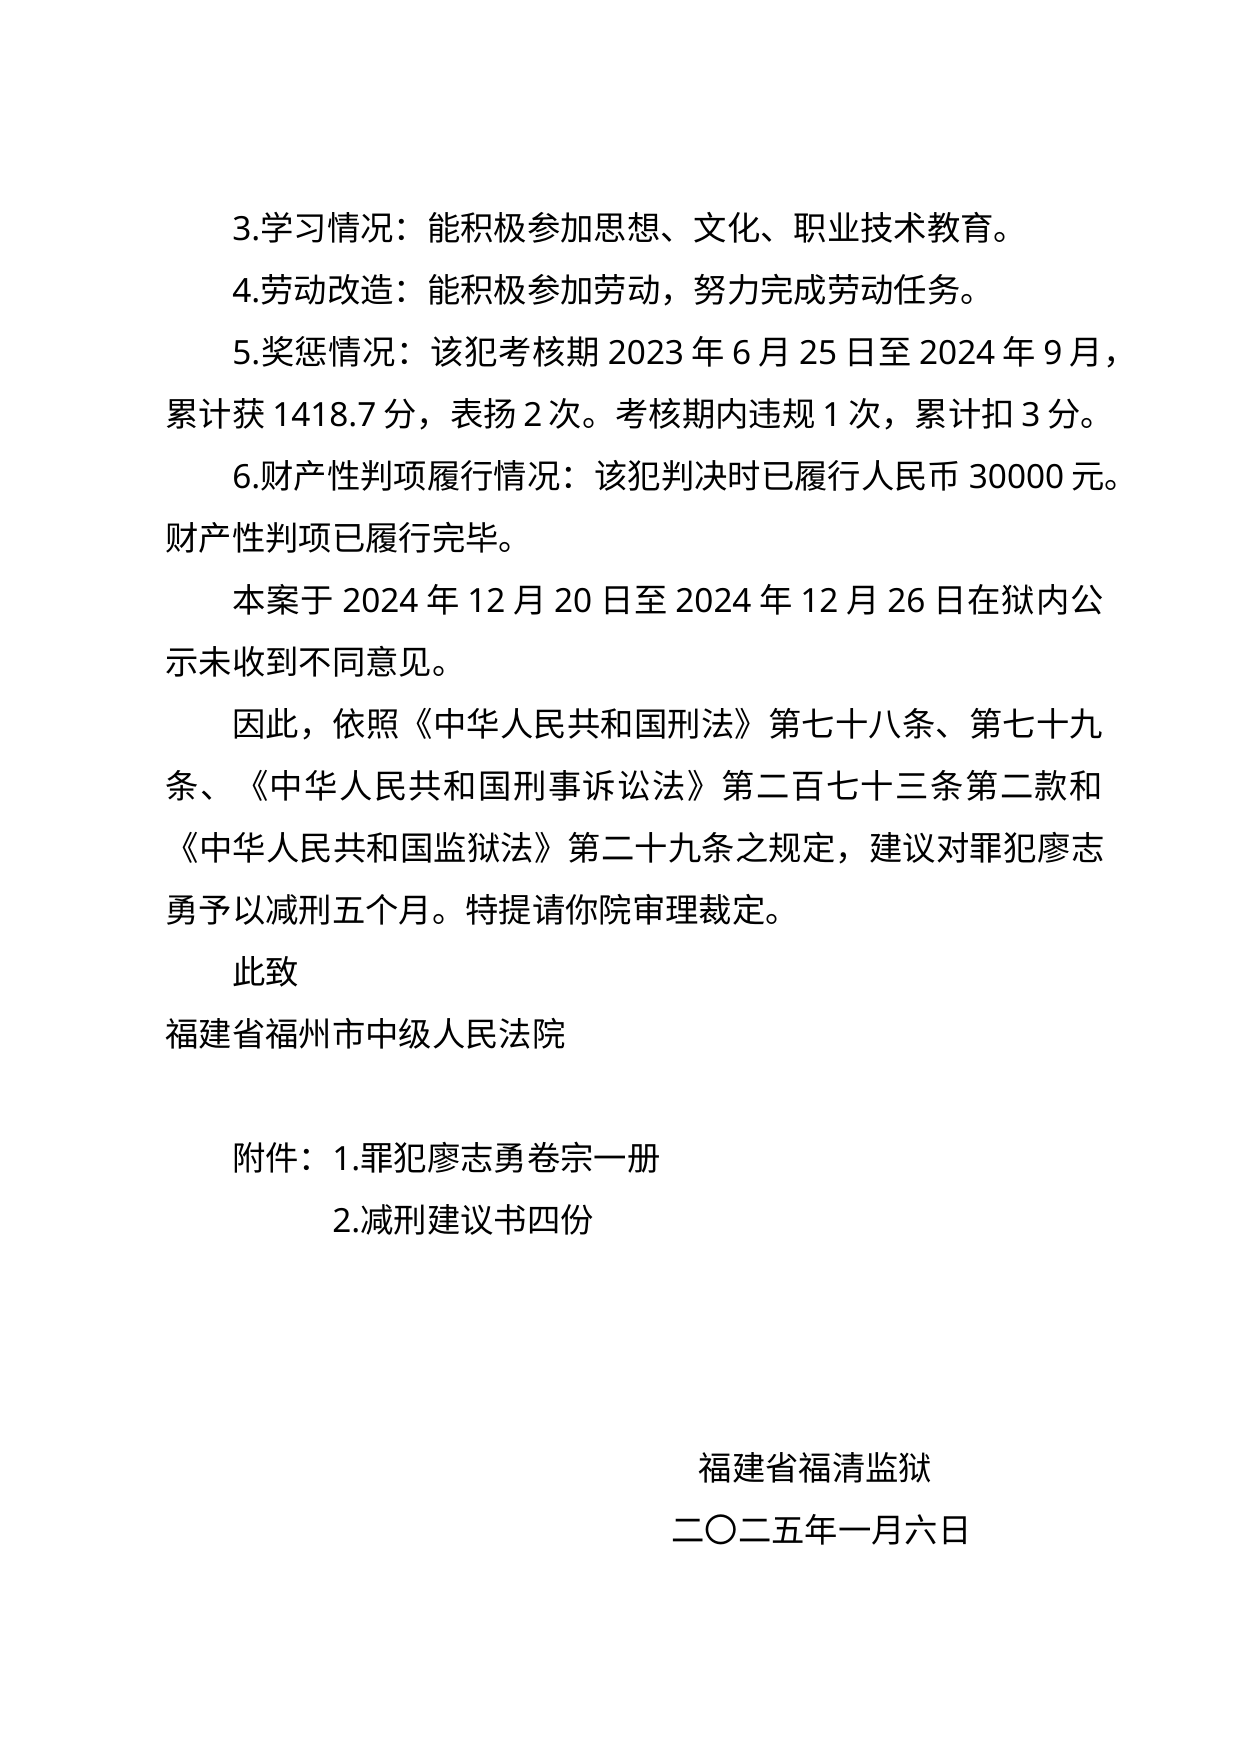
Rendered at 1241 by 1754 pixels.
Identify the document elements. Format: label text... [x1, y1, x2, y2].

text 4.劳动改造：能积极参加劳动，努力完成劳动任务。 [165, 257, 1104, 319]
text 此致 [165, 939, 1109, 1001]
text 福建省福州市中级人民法院 [165, 1001, 1109, 1063]
text 附件：1.罪犯廖志勇卷宗一册 [165, 1125, 1104, 1187]
text 3.学习情况：能积极参加思想、文化、职业技术教育。 [165, 195, 1104, 257]
text 5.奖惩情况：该犯考核期2023年6月25日至2024年9月，累计获1418.7分，表扬2次。考核期内违规1次，累计扣3分。 [165, 319, 1104, 443]
text 本案于2024年12月20日至2024年12月26日在狱内公示未收到不同意见。 [165, 567, 1104, 691]
text 因此，依照《中华人民共和国刑法》第七十八条、第七十九条、《中华人民共和国刑事诉讼法》第二百七十三条第二款和《中华人民共和国监狱法》第二十九条之规定，建议对罪犯廖志勇予以减刑五个月。特提请你院审理裁定。 [165, 691, 1104, 939]
text 2.减刑建议书四份 [165, 1187, 1109, 1249]
text 6.财产性判项履行情况：该犯判决时已履行人民币30000元。财产性判项已履行完毕。 [165, 443, 1104, 567]
text 二〇二五年一月六日 [165, 1497, 971, 1559]
text 福建省福清监狱 [165, 1435, 1109, 1497]
